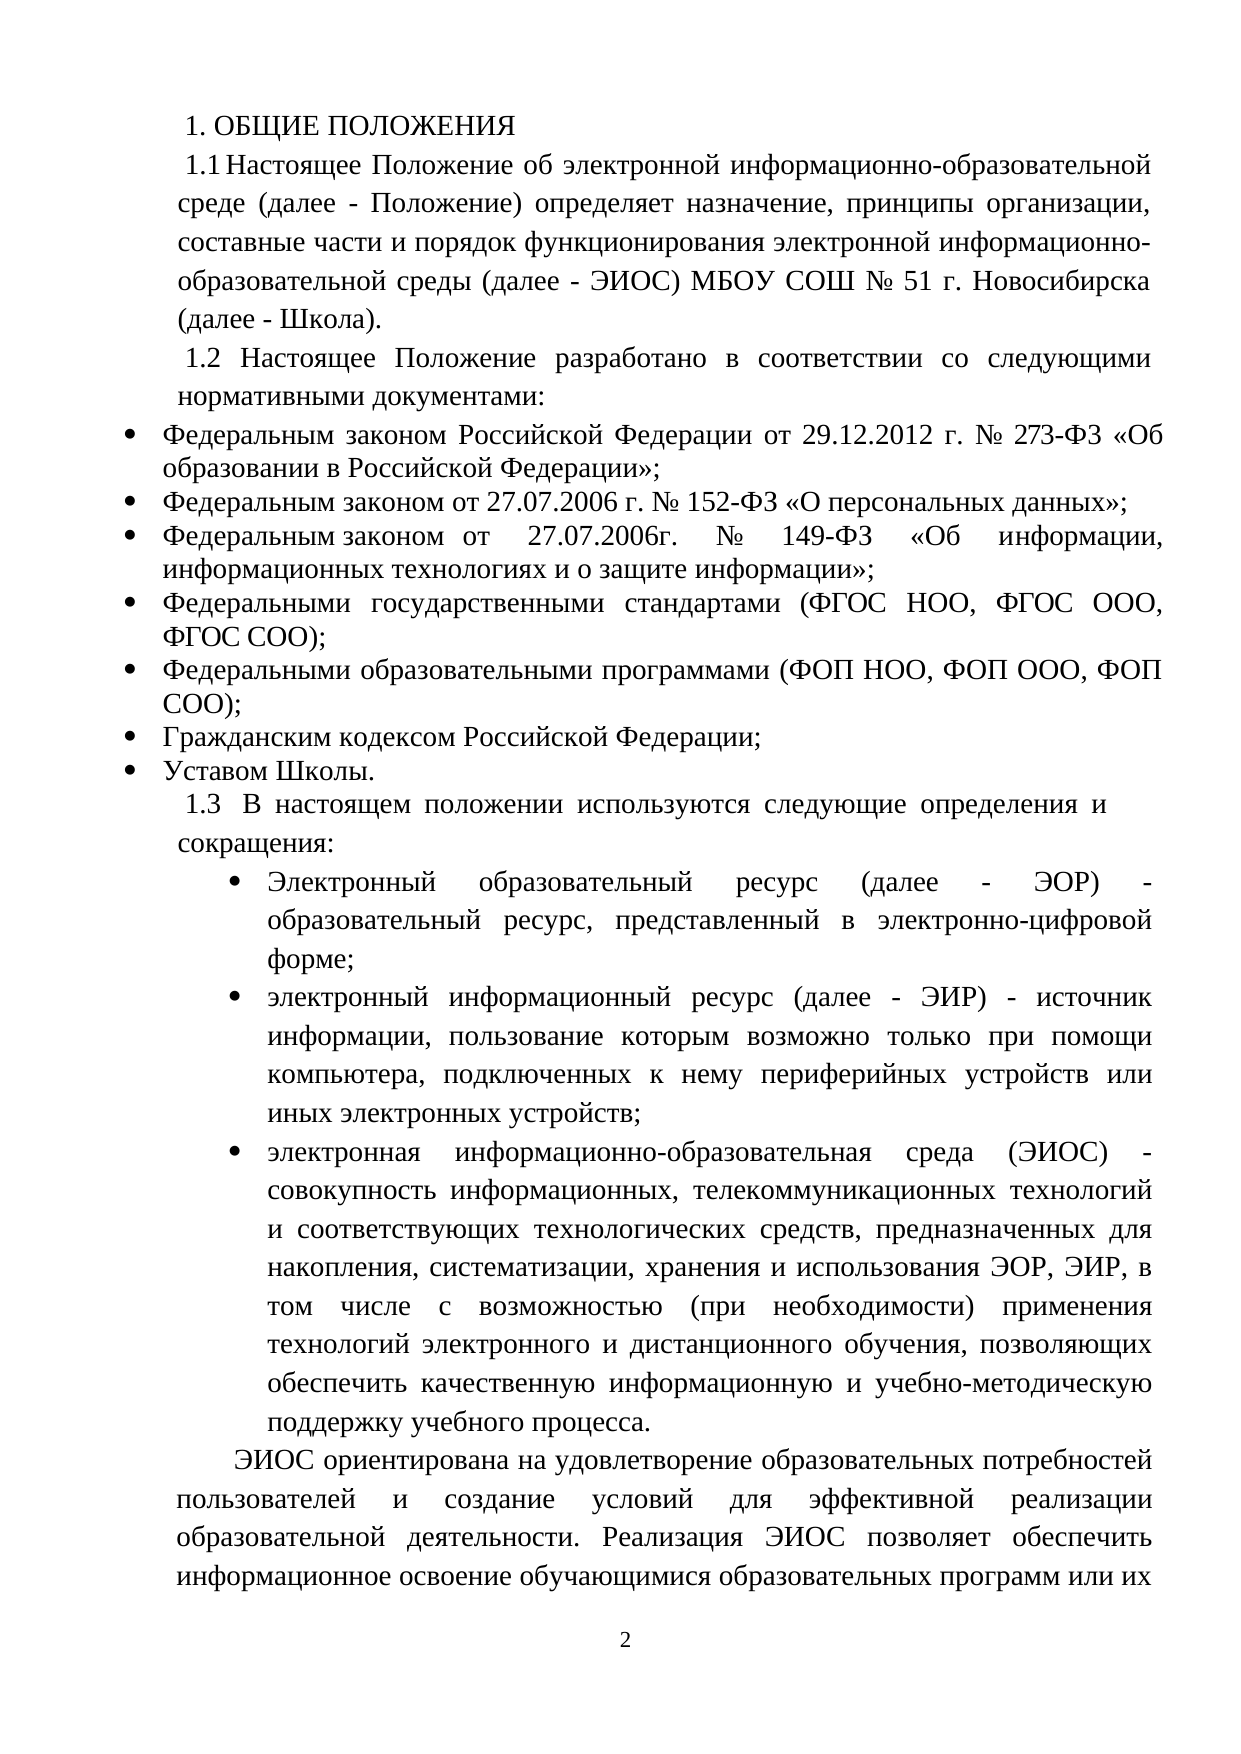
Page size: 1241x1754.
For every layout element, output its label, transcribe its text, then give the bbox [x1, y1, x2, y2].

list Федеральными образовательными программами (ФОП НОО, ФОП ООО, ФОП СОО); [125, 652, 1163, 719]
list Настоящее Положение разработано в соответствии со следующими нормативными документами: [177, 340, 1151, 412]
list ОБЩИЕ ПОЛОЖЕНИЯ [184, 108, 1163, 142]
list Федеральным законом от 27.07.2006 г. № 152-ФЗ «О персональных данных»; [125, 484, 1163, 518]
list Федеральным законом от 27.07.2006г. № 149-ФЗ «Об информации, информационных технологиях и о защите информации»; [125, 518, 1163, 585]
list Федеральными государственными стандартами (ФГОС НОО, ФГОС ООО, ФГОС СОО); [125, 585, 1163, 652]
list электронная информационно-образовательная среда (ЭИОС) - совокупность информационных, телекоммуникационных технологий и соответствующих технологических средств, предназначенных для накопления, систематизации, хранения и использования ЭОР, ЭИР, в том числе с возможностью (при необходимости) применения технологий электронного и дистанционного обучения, позволяющих обеспечить качественную информационную и учебно-методическую поддержку учебного процесса. [229, 1134, 1152, 1437]
list Уставом Школы. [125, 753, 1163, 787]
list Электронный образовательный ресурс (далее - ЭОР) - образовательный ресурс, представленный в электронно-цифровой форме; [229, 864, 1152, 974]
list Гражданским кодексом Российской Федерации; [125, 719, 1163, 753]
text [176, 1442, 1152, 1591]
list Федеральным законом Российской Федерации от 29.12.2012 г. № 273-Ф3 «Об образовании в Российской Федерации»; [125, 417, 1163, 484]
list Настоящее Положение об электронной информационно-образовательной среде (далее - Положение) определяет назначение, принципы организации, составные части и порядок функционирования электронной информационно- образовательной среды (далее - ЭИОС) МБОУ СОШ № 51 г. Новосибирска (далее - Школа). [177, 147, 1152, 335]
list В настоящем положении используются следующие определения и сокращения: [177, 787, 1151, 859]
list электронный информационный ресурс (далее - ЭИР) - источник информации, пользование которым возможно только при помощи компьютера, подключенных к нему периферийных устройств или иных электронных устройств; [229, 979, 1152, 1129]
